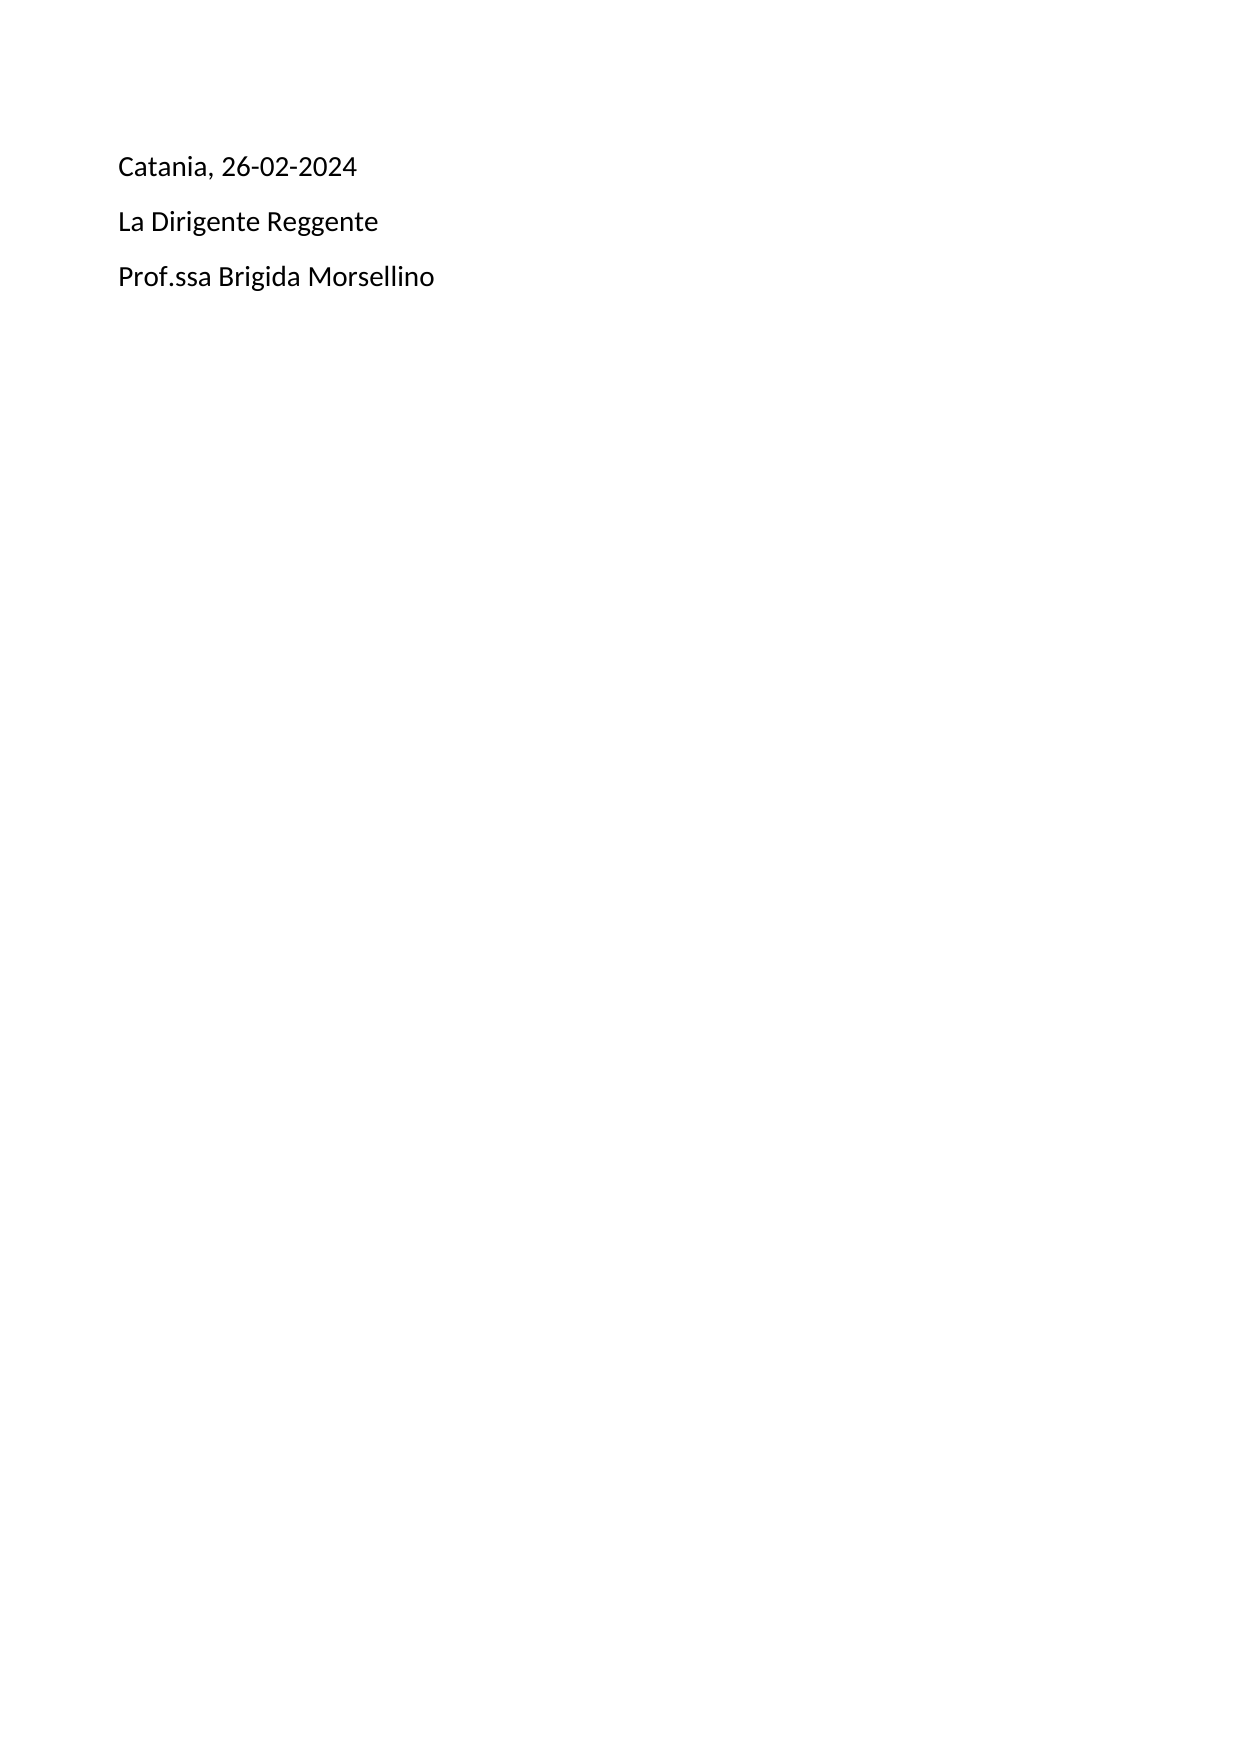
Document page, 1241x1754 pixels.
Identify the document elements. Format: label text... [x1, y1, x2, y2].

text La Dirigente Reggente [118, 203, 1122, 238]
text Catania, 26-02-2024 [118, 148, 1122, 183]
text Prof.ssa Brigida Morsellino [118, 258, 1122, 293]
